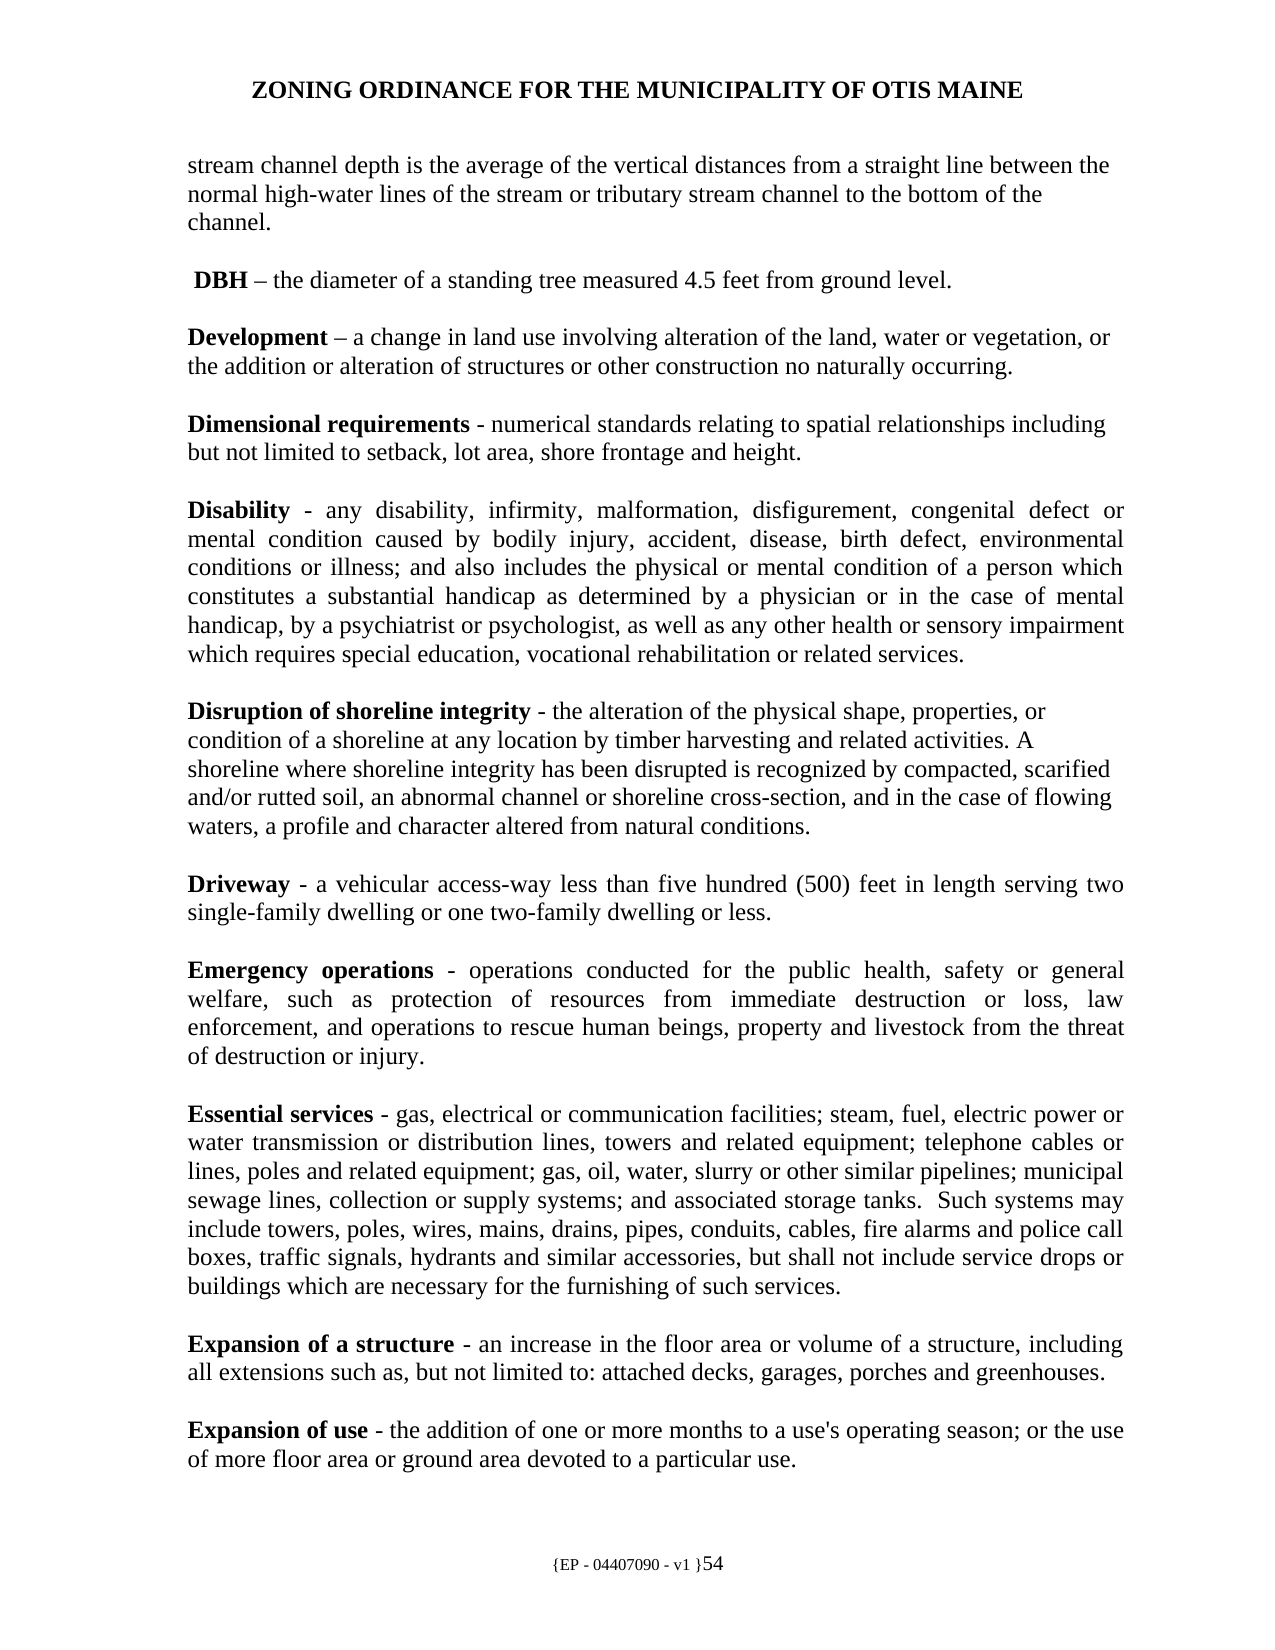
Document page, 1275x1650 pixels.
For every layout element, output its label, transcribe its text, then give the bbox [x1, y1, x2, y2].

text Emergency operations - operations conducted for the public health, safety or general welfare, such as protection of resources from immediate destruction or loss, law enforcement, and operations to rescue human beings, property and livestock from the threat of destruction or injury. [150, 955, 1125, 1070]
text Development – a change in land use involving alteration of the land, water or vegetation, or the addition or alteration of structures or other construction no naturally occurring. [187, 322, 1125, 380]
text Driveway - a vehicular access-way less than five hundred (500) feet in length serving two single-family dwelling or one two-family dwelling or less. [150, 869, 1125, 926]
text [187, 150, 1125, 236]
text Disability - any disability, infirmity, malformation, disfigurement, congenital defect or mental condition caused by bodily injury, accident, disease, birth defect, environmental conditions or illness; and also includes the physical or mental condition of a person which constitutes a substantial handicap as determined by a physician or in the case of mental handicap, by a psychiatrist or psychologist, as well as any other health or sensory impairment which requires special education, vocational rehabilitation or related services. [150, 495, 1125, 667]
text Expansion of use - the addition of one or more months to a use's operating season; or the use of more floor area or ground area devoted to a particular use. [150, 1415, 1125, 1472]
text Expansion of a structure - an increase in the floor area or volume of a structure, including all extensions such as, but not limited to: attached decks, garages, porches and greenhouses. [150, 1329, 1125, 1386]
text DBH – the diameter of a standing tree measured 4.5 feet from ground level. [150, 265, 1125, 294]
text Essential services - gas, electrical or communication facilities; steam, fuel, electric power or water transmission or distribution lines, towers and related equipment; telephone cables or lines, poles and related equipment; gas, oil, water, slurry or other similar pipelines; municipal sewage lines, collection or supply systems; and associated storage tanks. Such systems may include towers, poles, wires, mains, drains, pipes, conduits, cables, fire alarms and police call boxes, traffic signals, hydrants and similar accessories, but shall not include service drops or buildings which are necessary for the furnishing of such services. [150, 1099, 1125, 1300]
text Dimensional requirements - numerical standards relating to spatial relationships including but not limited to setback, lot area, shore frontage and height. [150, 409, 1125, 466]
text Disruption of shoreline integrity - the alteration of the physical shape, properties, or condition of a shoreline at any location by timber harvesting and related activities. A shoreline where shoreline integrity has been disrupted is recognized by compacted, scarified and/or rutted soil, an abnormal channel or shoreline cross-section, and in the case of flowing waters, a profile and character altered from natural conditions. [187, 696, 1125, 840]
